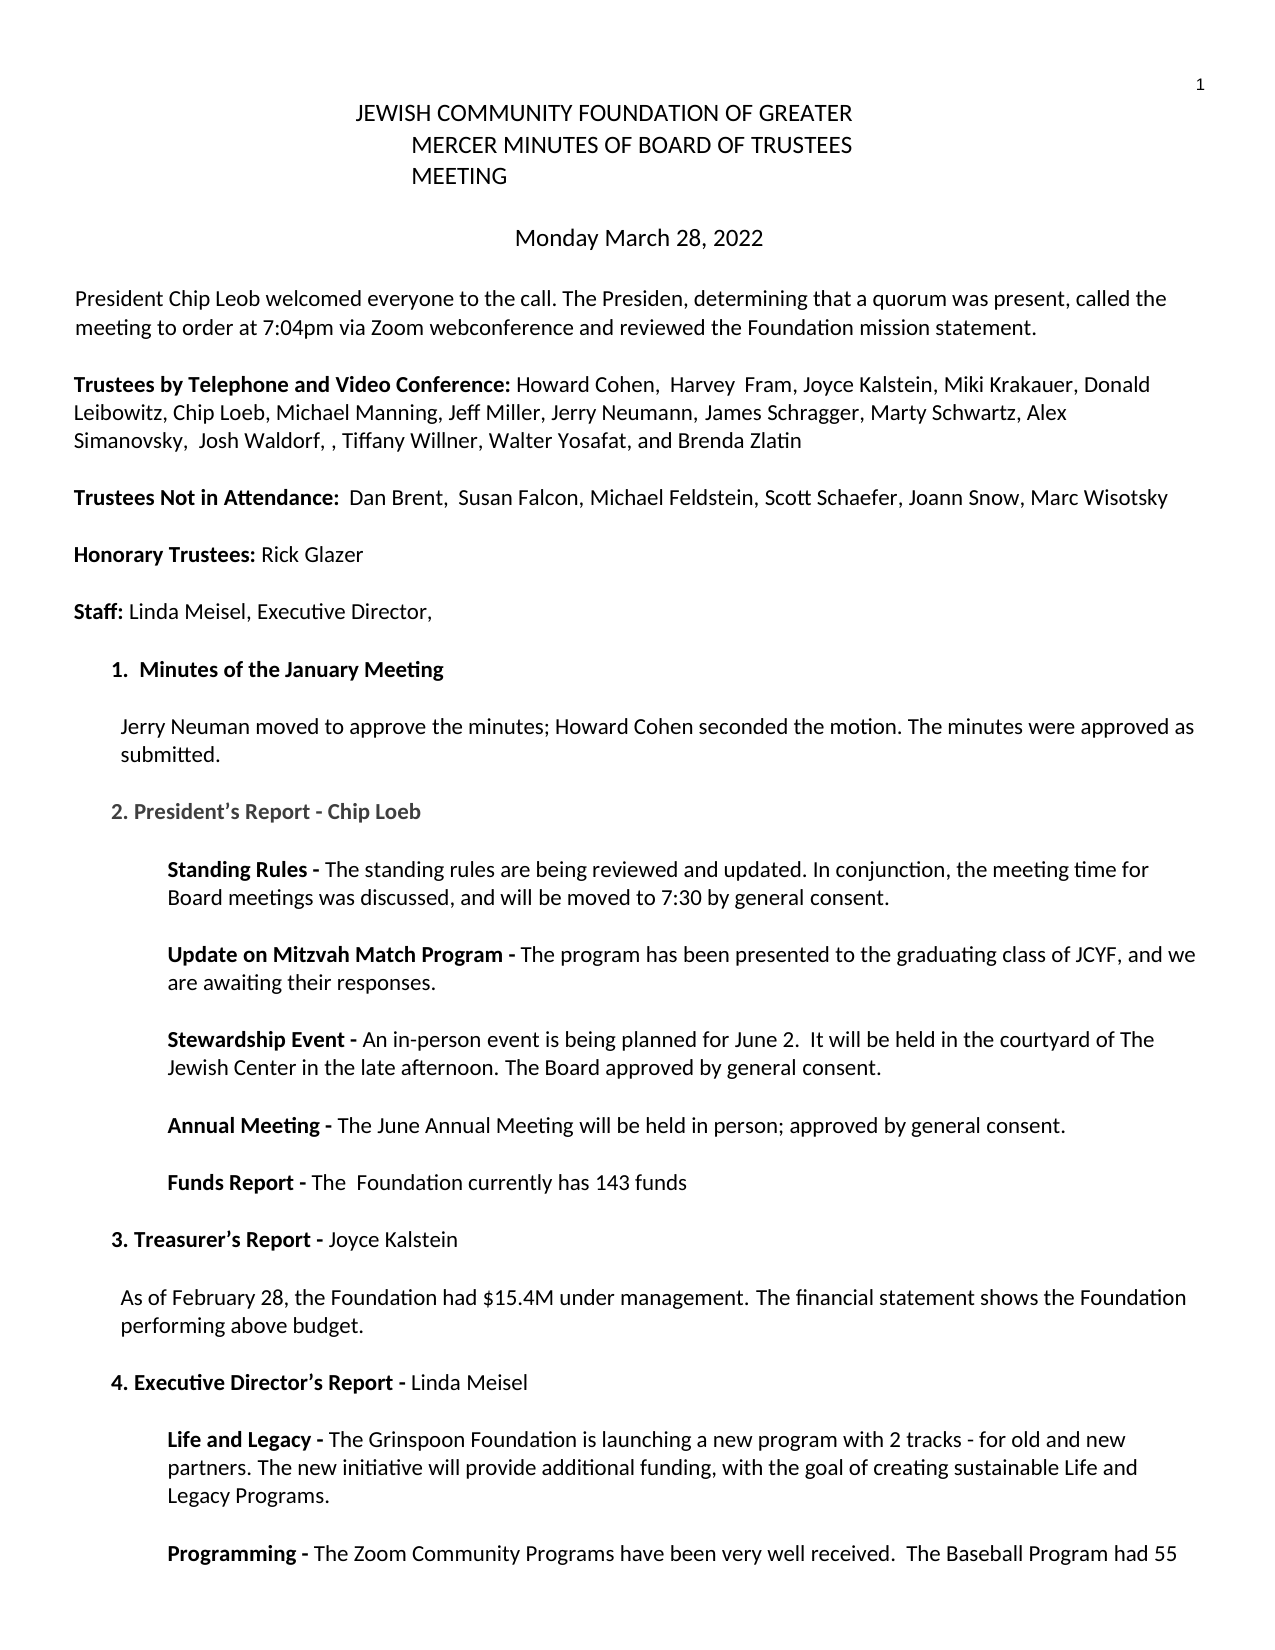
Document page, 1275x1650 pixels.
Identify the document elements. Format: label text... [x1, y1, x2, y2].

text Life and Legacy - The Grinspoon Foundation is launching a new program with 2 tracks - for old and new partners. The new initiative will provide additional funding, with the goal of creating sustainable Life and Legacy Programs. [167, 1426, 1171, 1509]
list Treasurer’s Report - Joyce Kalstein [111, 1226, 1217, 1253]
text Update on Mitzvah Match Program - The program has been presented to the graduating class of JCYF, and we are awaiting their responses. [167, 940, 1217, 996]
text Honorary Trustees: Rick Glazer [73, 540, 1217, 568]
text Programming - The Zoom Community Programs have been very well received. The Baseball Program had 55 [167, 1539, 1217, 1567]
subtitle President’s Report - Chip Loeb [111, 797, 1217, 825]
text Standing Rules - The standing rules are being reviewed and updated. In conjunction, the meeting time for Board meetings was discussed, and will be moved to 7:30 by general consent. [167, 855, 1153, 911]
text Annual Meeting - The June Annual Meeting will be held in person; approved by general consent. [167, 1111, 1217, 1139]
text Trustees Not in Attendance: Dan Brent, Susan Falcon, Michael Feldstein, Scott Schaefer, Joann Snow, Marc Wisotsky [73, 483, 1217, 511]
text Jerry Neuman moved to approve the minutes; Howard Cohen seconded the motion. The minutes were approved as submitted. [120, 712, 1217, 768]
text 1 [62, 75, 1205, 94]
text Stewardship Event - An in-person event is being planned for June 2. It will be held in the courtyard of The Jewish Center in the late afternoon. The Board approved by general consent. [167, 1026, 1171, 1082]
text Staff: Linda Meisel, Executive Director, [73, 597, 1217, 625]
text As of February 28, the Foundation had $15.4M under management. The financial statement shows the Foundation performing above budget. [120, 1283, 1217, 1339]
text JEWISH COMMUNITY FOUNDATION OF GREATER MERCER MINUTES OF BOARD OF TRUSTEES MEETING [355, 97, 940, 191]
subtitle Minutes of the January Meeting [111, 655, 1217, 683]
list Executive Director’s Report - Linda Meisel [111, 1368, 1217, 1396]
text President Chip Leob welcomed everyone to the call. The Presiden, determining that a quorum was present, called the meeting to order at 7:04pm via Zoom webconference and reviewed the Foundation mission statement. [75, 284, 1171, 341]
text Trustees by Telephone and Video Conference: Howard Cohen, Harvey Fram, Joyce Kalstein, Miki Krakauer, Donald Leibowitz, Chip Loeb, Michael Manning, Jeff Miller, Jerry Neumann, James Schragger, Marty Schwartz, Alex Simanovsky, Josh Waldorf, , Tiffany Willner, Walter Yosafat, and Brenda Zlatin [73, 370, 1171, 454]
text Monday March 28, 2022 [513, 222, 765, 253]
text Funds Report - The Foundation currently has 143 funds [167, 1168, 1217, 1196]
